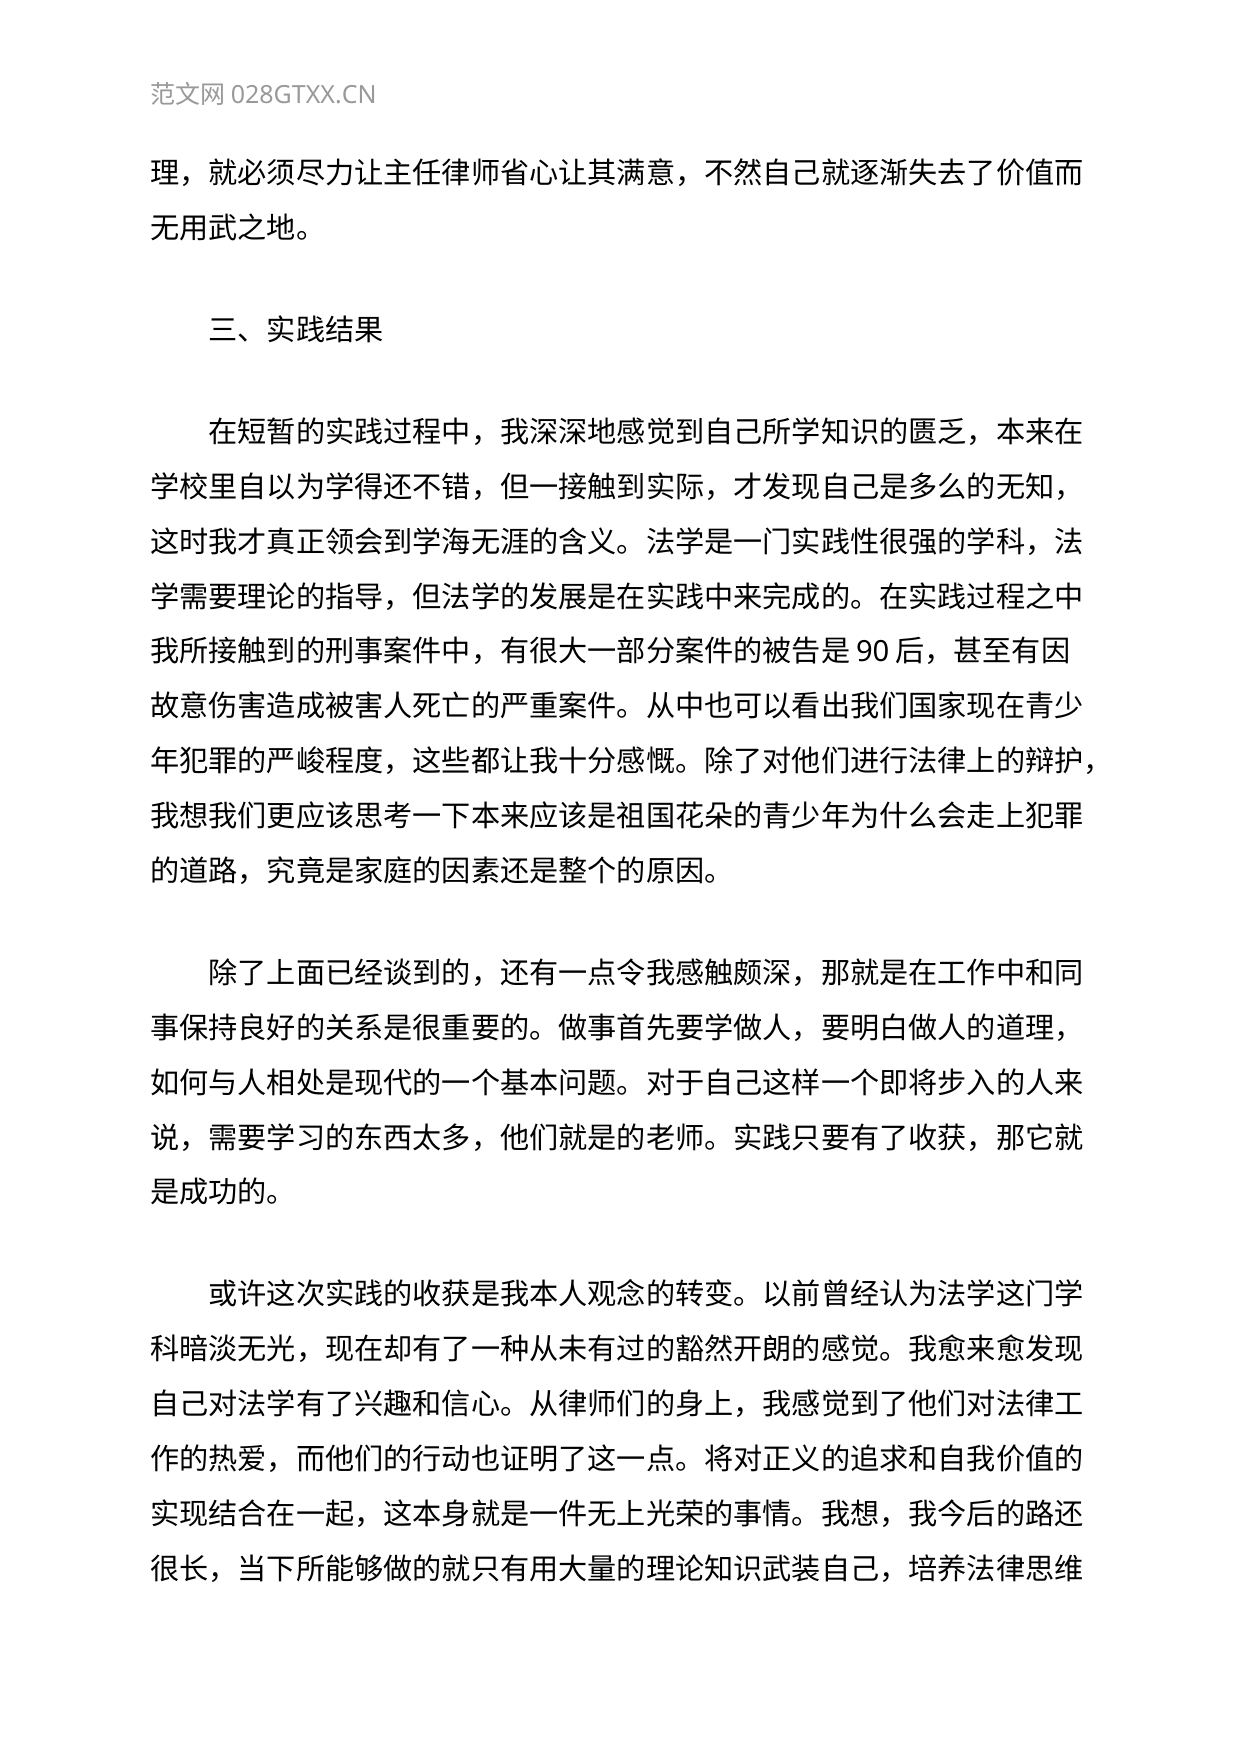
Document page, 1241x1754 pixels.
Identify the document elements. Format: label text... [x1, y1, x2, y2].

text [150, 1271, 1090, 1588]
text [150, 150, 1090, 247]
text 除了上面已经谈到的，还有一点令我感触颇深，那就是在工作中和同事保持良好的关系是很重要的。做事首先要学做人，要明白做人的道理，如何与人相处是现代的一个基本问题。对于自己这样一个即将步入的人来说，需要学习的东西太多，他们就是的老师。实践只要有了收获，那它就是成功的。 [150, 949, 1090, 1211]
text 三、实践结果 [150, 307, 1090, 349]
text 在短暂的实践过程中，我深深地感觉到自己所学知识的匮乏，本来在学校里自以为学得还不错，但一接触到实际，才发现自己是多么的无知，这时我才真正领会到学海无涯的含义。法学是一门实践性很强的学科，法学需要理论的指导，但法学的发展是在实践中来完成的。在实践过程之中我所接触到的刑事案件中，有很大一部分案件的被告是90后，甚至有因故意伤害造成被害人死亡的严重案件。从中也可以看出我们国家现在青少年犯罪的严峻程度，这些都让我十分感慨。除了对他们进行法律上的辩护，我想我们更应该思考一下本来应该是祖国花朵的青少年为什么会走上犯罪的道路，究竟是家庭的因素还是整个的原因。 [150, 408, 1090, 890]
